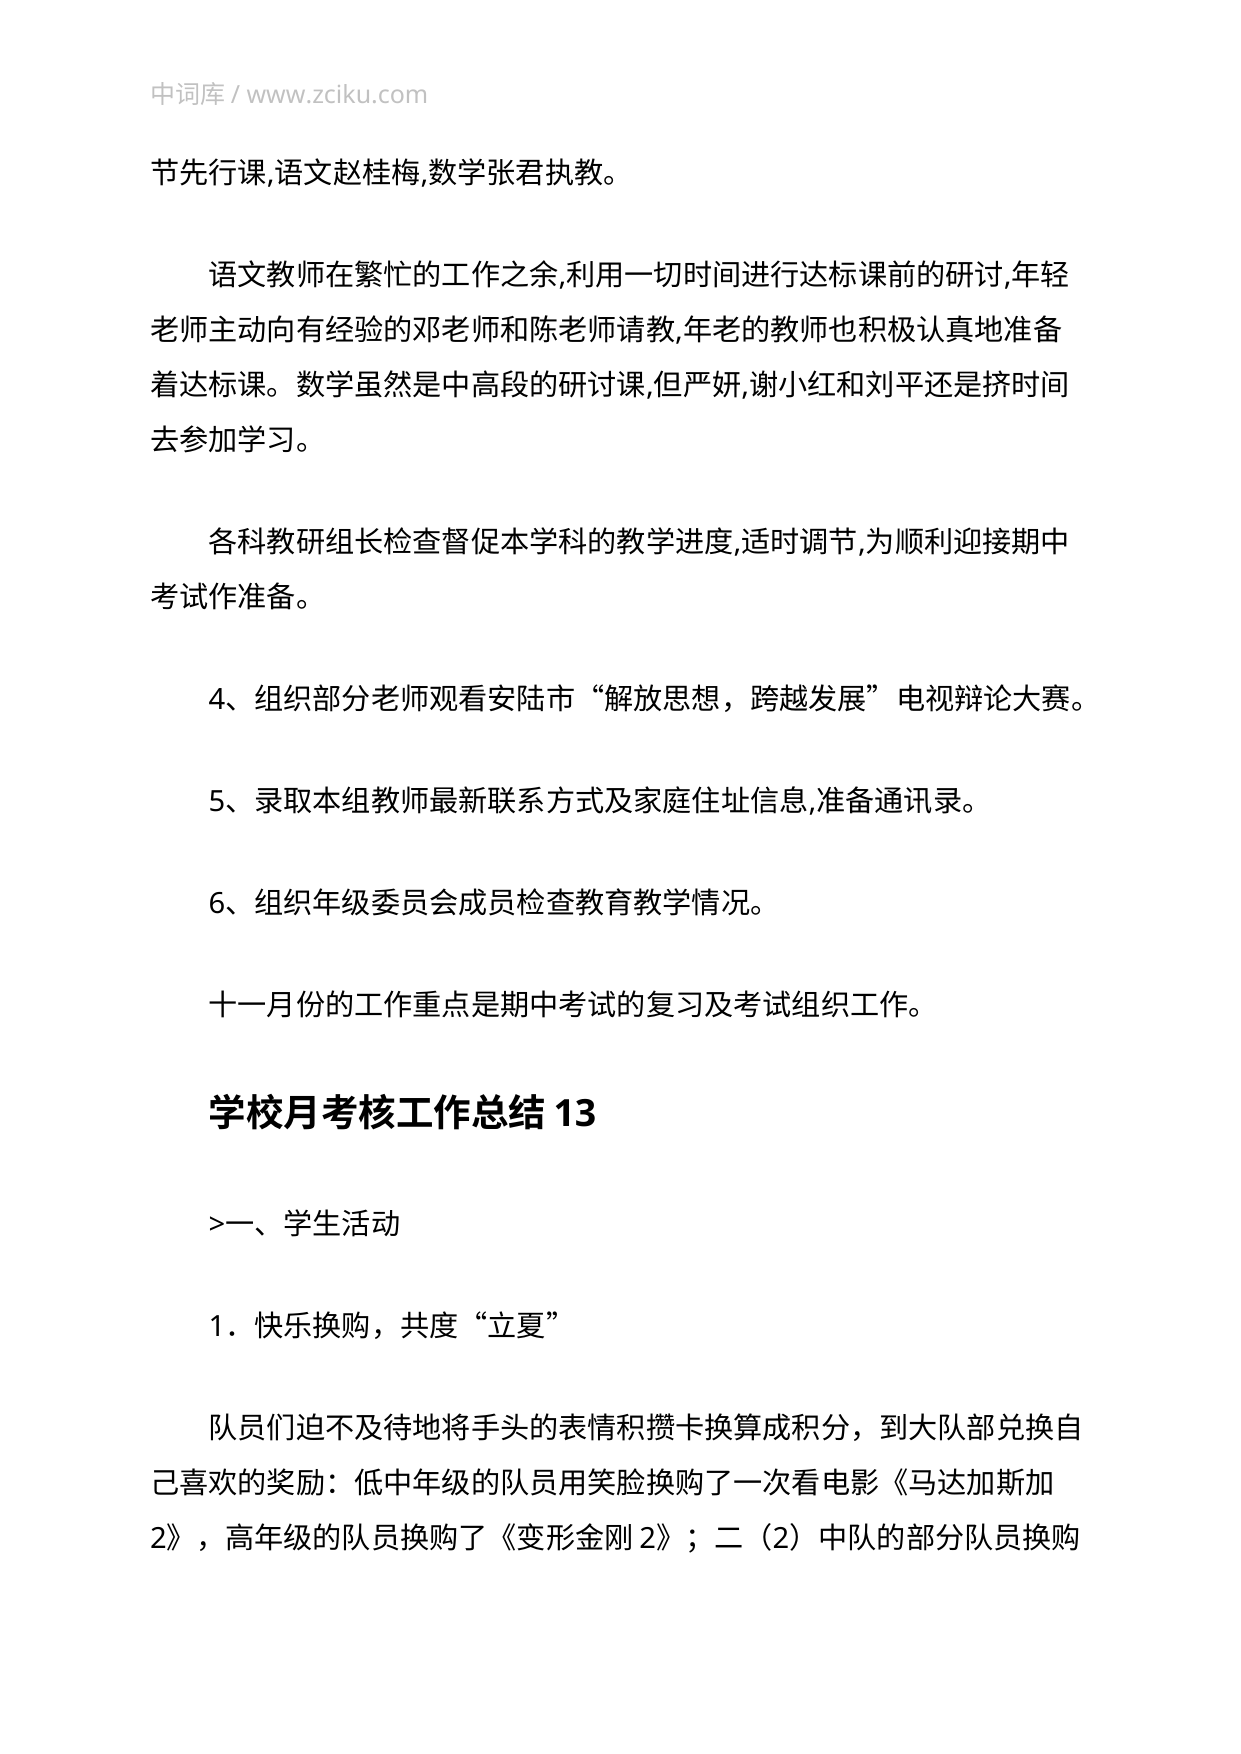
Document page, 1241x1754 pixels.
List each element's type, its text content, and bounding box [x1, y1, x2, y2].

text 6、组织年级委员会成员检查教育教学情况。 [150, 879, 1090, 922]
text 5、录取本组教师最新联系方式及家庭住址信息,准备通讯录。 [150, 777, 1090, 820]
text 4、组织部分老师观看安陆市“解放思想，跨越发展”电视辩论大赛。 [150, 676, 1090, 718]
text 语文教师在繁忙的工作之余,利用一切时间进行达标课前的研讨,年轻老师主动向有经验的邓老师和陈老师请教,年老的教师也积极认真地准备着达标课。数学虽然是中高段的研讨课,但严妍,谢小红和刘平还是挤时间去参加学习。 [150, 252, 1090, 459]
text 各科教研组长检查督促本学科的教学进度,适时调节,为顺利迎接期中考试作准备。 [150, 519, 1090, 616]
text 1．快乐换购，共度“立夏” [150, 1303, 1090, 1345]
text 学校月考核工作总结13 [150, 1083, 1090, 1138]
text 十一月份的工作重点是期中考试的复习及考试组织工作。 [150, 981, 1090, 1024]
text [150, 1405, 1090, 1557]
text >一、学生活动 [150, 1201, 1090, 1243]
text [150, 150, 1090, 192]
